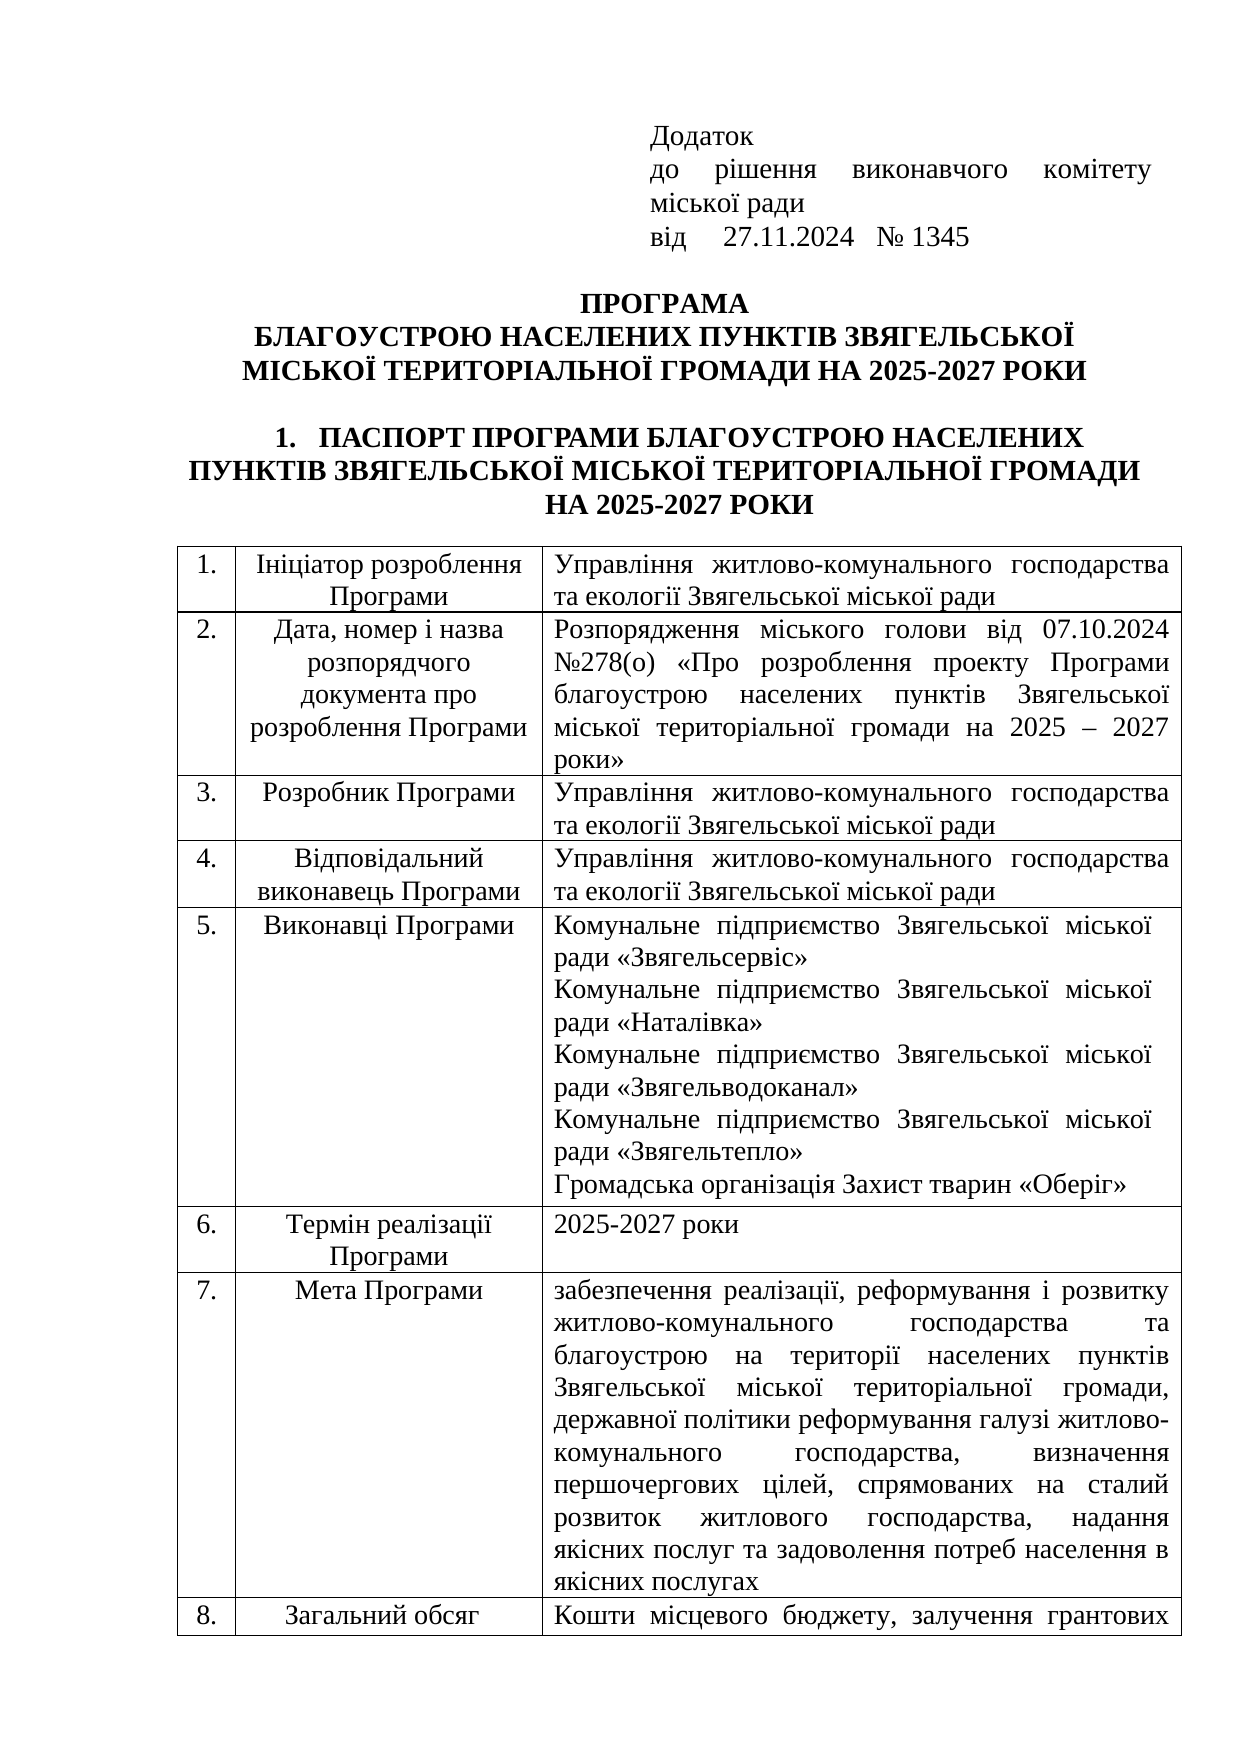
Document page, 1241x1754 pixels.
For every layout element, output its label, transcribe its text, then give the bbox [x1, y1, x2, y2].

table_cell забезпечення реалізації, реформування і розвитку житлово-комунального господарства та благоустрою на території населених пунктів Звягельської міської територіальної громади, державної політики реформування галузі житлово-комунального господарства, визначення першочергових цілей, спрямованих на сталий розвиток житлового господарства, надання якісних послуг та задоволення потреб населення в якісних послугах [543, 1273, 1181, 1597]
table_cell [543, 1598, 1181, 1635]
table_cell Дата, номер і назва розпорядчого документа про розроблення Програми [236, 613, 542, 774]
table_cell Виконавці Програми [236, 908, 542, 1206]
table_cell 8. [178, 1598, 235, 1635]
table_header 1. [178, 547, 235, 611]
table_cell Термін реалізації Програми [236, 1207, 542, 1272]
table_cell 6. [178, 1207, 235, 1272]
table_cell Комунальне підприємство Звягельської міської ради «Звягельсервіс» Комунальне підприємство Звягельської міської ради «Наталівка» Комунальне підприємство Звягельської міської ради «Звягельводоканал» Комунальне підприємство Звягельської міської ради «Звягельтепло» Громадська організація Захист тварин «Оберіг» [543, 908, 1181, 1206]
text благоустрою населених пунктів Звягельської [177, 319, 1152, 353]
table_header Ініціатор розроблення Програми [236, 547, 329, 611]
table_cell 5. [178, 908, 235, 1206]
table_header Управління житлово-комунального господарства та екології Звягельської міської ради [543, 547, 1181, 611]
text Додаток [650, 118, 1152, 152]
table_header Ініціатор розроблення Програми [448, 547, 542, 611]
table_cell Управління житлово-комунального господарства та екології Звягельської міської ради [543, 776, 1181, 840]
list ПАСПОРТ ПРОГРАМИ благоустрою населених пунктів Звягельської міської територіальної громади [177, 420, 1152, 487]
table_cell 4. [178, 841, 235, 907]
text до рішення виконавчого комітету міської ради [650, 152, 1152, 219]
table_cell Розпорядження міського голови від 07.10.2024 №278(о) «Про розроблення проекту Програми благоустрою населених пунктів Звягельської міської територіальної громади на 2025 – 2027 роки» [543, 613, 1181, 774]
table_cell Розробник Програми [236, 776, 542, 840]
table_cell Управління житлово-комунального господарства та екології Звягельської міської ради [543, 841, 1181, 907]
text від 27.11.2024 № 1345 [650, 219, 1152, 252]
text програма [177, 286, 1152, 319]
table_cell 3. [178, 776, 235, 840]
text на 2025-2027 роки [177, 487, 1152, 521]
table_cell 2. [178, 613, 235, 774]
table_cell 2025-2027 роки [543, 1207, 1181, 1272]
table_cell Відповідальний виконавець Програми [236, 841, 542, 907]
table_cell 7. [178, 1273, 235, 1597]
text міської територіальної громади на 2025-2027 роки [177, 353, 1152, 386]
table_cell Мета Програми [236, 1273, 542, 1597]
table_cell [236, 1598, 542, 1635]
